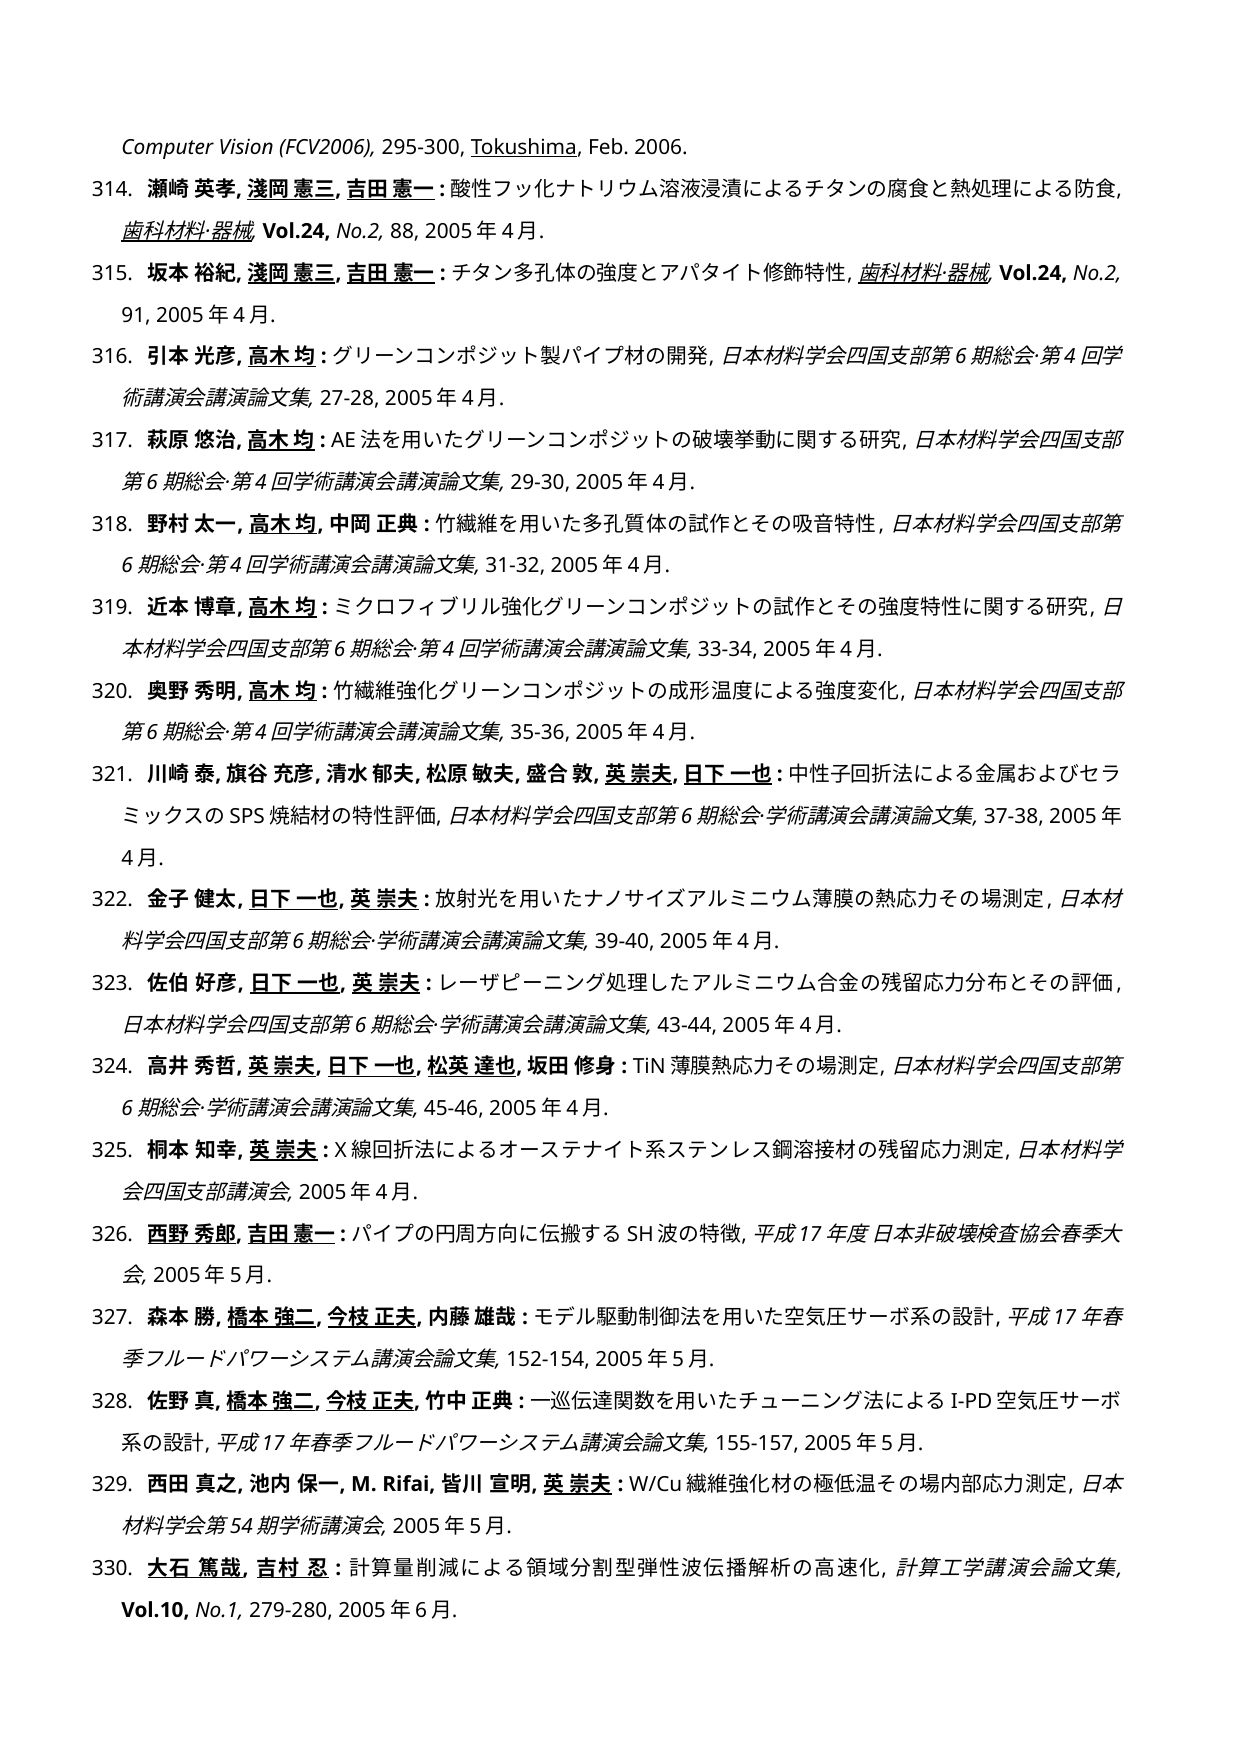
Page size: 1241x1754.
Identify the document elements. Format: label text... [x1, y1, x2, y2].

list 川崎 泰, 旗谷 充彦, 清水 郁夫, 松原 敏夫, 盛合 敦, 英 崇夫, 日下 一也 : 中性子回折法による金属およびセラミックスのSPS焼結材の特性評価, 日本材料学会四国支部第6期総会·学術講演会講演論文集, 37-38, 2005年4月. [92, 752, 1122, 877]
list 高井 秀哲, 英 崇夫, 日下 一也, 松英 達也, 坂田 修身 : TiN薄膜熱応力その場測定, 日本材料学会四国支部第6期総会·学術講演会講演論文集, 45-46, 2005年4月. [92, 1044, 1122, 1128]
list 桐本 知幸, 英 崇夫 : X線回折法によるオーステナイト系ステンレス鋼溶接材の残留応力測定, 日本材料学会四国支部講演会, 2005年4月. [92, 1128, 1122, 1211]
list 金子 健太, 日下 一也, 英 崇夫 : 放射光を用いたナノサイズアルミニウム薄膜の熱応力その場測定, 日本材料学会四国支部第6期総会·学術講演会講演論文集, 39-40, 2005年4月. [92, 877, 1122, 961]
list 奥野 秀明, 高木 均 : 竹繊維強化グリーンコンポジットの成形温度による強度変化, 日本材料学会四国支部第6期総会·第4回学術講演会講演論文集, 35-36, 2005年4月. [92, 668, 1122, 752]
list 近本 博章, 高木 均 : ミクロフィブリル強化グリーンコンポジットの試作とその強度特性に関する研究, 日本材料学会四国支部第6期総会·第4回学術講演会講演論文集, 33-34, 2005年4月. [92, 584, 1122, 668]
list 佐野 真, 橋本 強二, 今枝 正夫, 竹中 正典 : 一巡伝達関数を用いたチューニング法によるI-PD空気圧サーボ系の設計, 平成17年春季フルードパワーシステム講演会論文集, 155-157, 2005年5月. [92, 1378, 1122, 1462]
list 西野 秀郎, 吉田 憲一 : パイプの円周方向に伝搬するSH波の特徴, 平成17年度 日本非破壊検査協会春季大会, 2005年5月. [92, 1211, 1122, 1295]
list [92, 125, 1122, 167]
list 引本 光彦, 高木 均 : グリーンコンポジット製パイプ材の開発, 日本材料学会四国支部第6期総会·第4回学術講演会講演論文集, 27-28, 2005年4月. [92, 334, 1122, 417]
list 西田 真之, 池内 保一, M. Rifai, 皆川 宣明, 英 崇夫 : W/Cu繊維強化材の極低温その場内部応力測定, 日本材料学会第54期学術講演会, 2005年5月. [92, 1462, 1122, 1545]
list 瀬崎 英孝, 淺岡 憲三, 吉田 憲一 : 酸性フッ化ナトリウム溶液浸漬によるチタンの腐食と熱処理による防食, 歯科材料·器械, Vol.24, No.2, 88, 2005年4月. [92, 167, 1122, 250]
list 大石 篤哉, 吉村 忍 : 計算量削減による領域分割型弾性波伝播解析の高速化, 計算工学講演会論文集, Vol.10, No.1, 279-280, 2005年6月. [92, 1545, 1122, 1629]
list 野村 太一, 高木 均, 中岡 正典 : 竹繊維を用いた多孔質体の試作とその吸音特性, 日本材料学会四国支部第6期総会·第4回学術講演会講演論文集, 31-32, 2005年4月. [92, 501, 1122, 584]
list 佐伯 好彦, 日下 一也, 英 崇夫 : レーザピーニング処理したアルミニウム合金の残留応力分布とその評価, 日本材料学会四国支部第6期総会·学術講演会講演論文集, 43-44, 2005年4月. [92, 961, 1122, 1044]
list 森本 勝, 橋本 強二, 今枝 正夫, 内藤 雄哉 : モデル駆動制御法を用いた空気圧サーボ系の設計, 平成17年春季フルードパワーシステム講演会論文集, 152-154, 2005年5月. [92, 1295, 1122, 1378]
list 坂本 裕紀, 淺岡 憲三, 吉田 憲一 : チタン多孔体の強度とアパタイト修飾特性, 歯科材料·器械, Vol.24, No.2, 91, 2005年4月. [92, 250, 1122, 334]
list 萩原 悠治, 高木 均 : AE法を用いたグリーンコンポジットの破壊挙動に関する研究, 日本材料学会四国支部第6期総会·第4回学術講演会講演論文集, 29-30, 2005年4月. [92, 417, 1122, 501]
